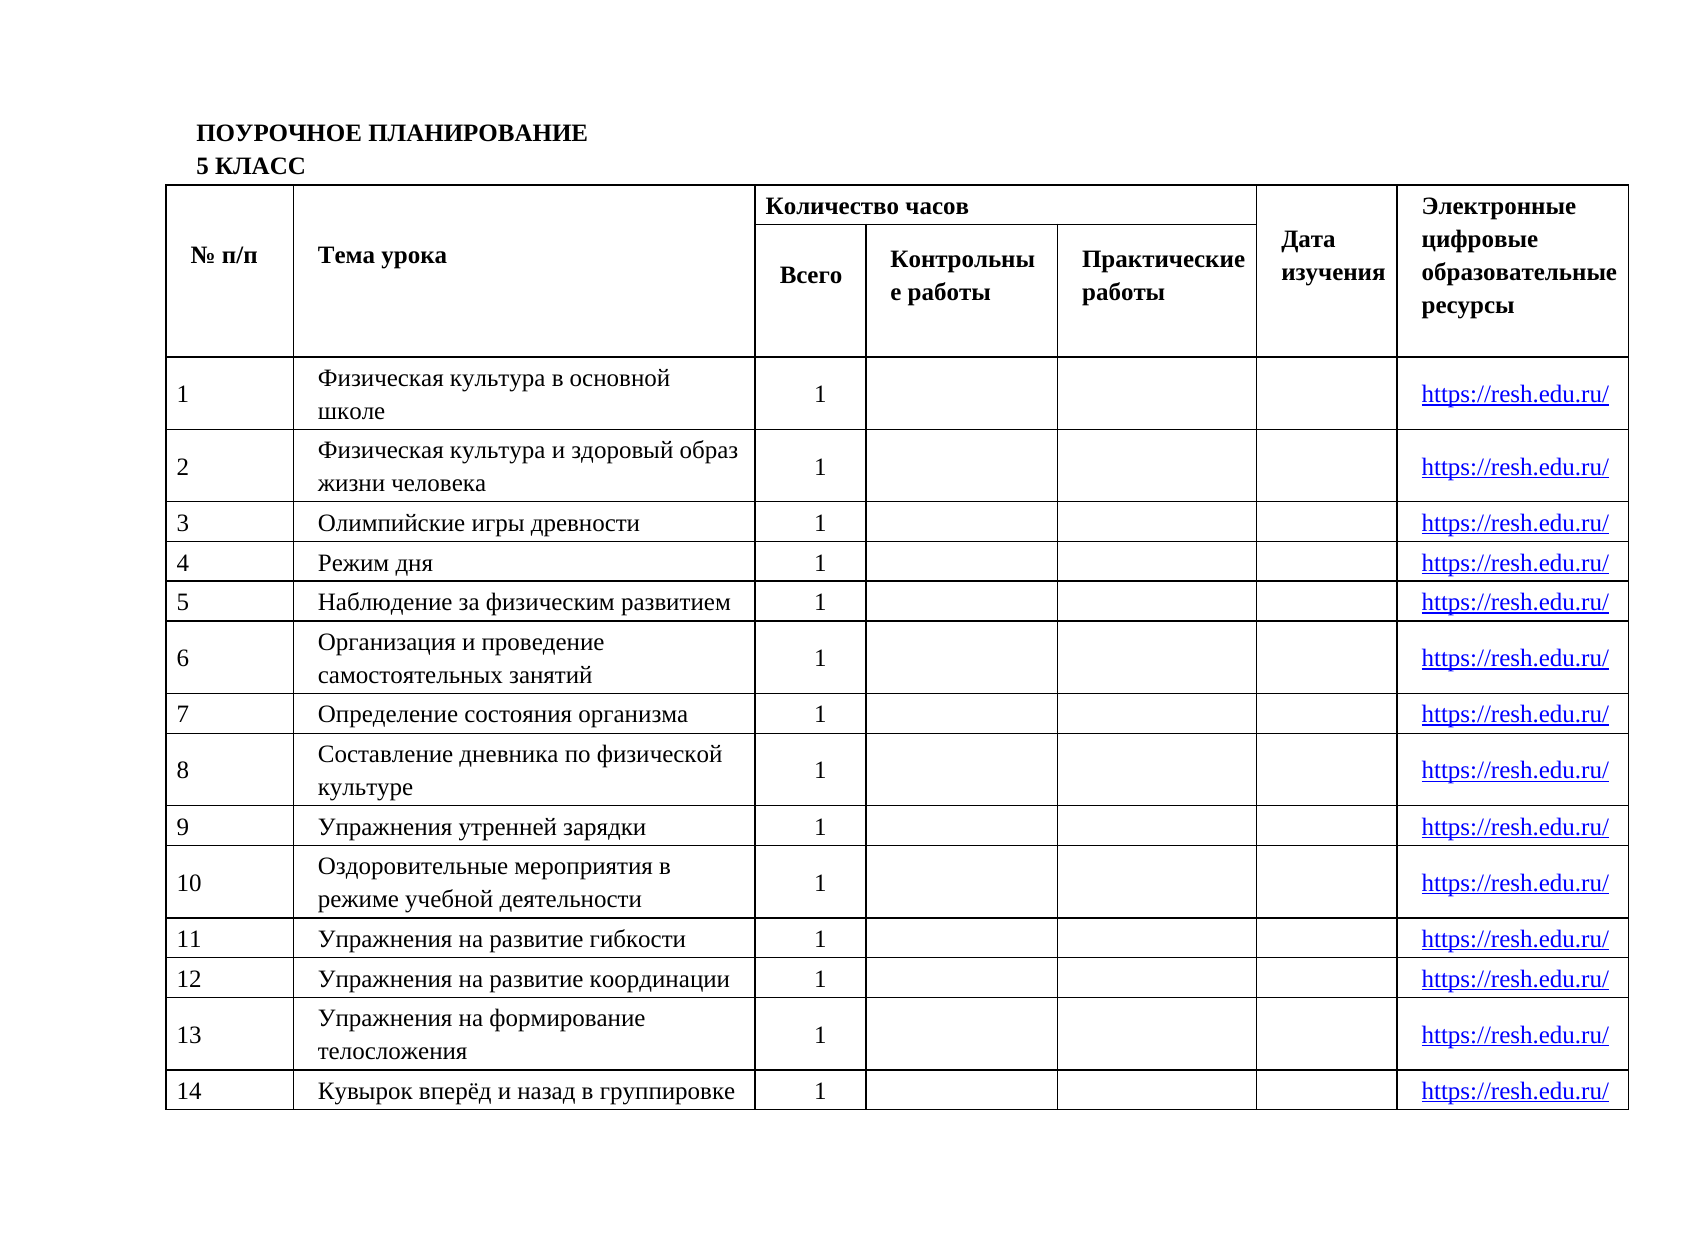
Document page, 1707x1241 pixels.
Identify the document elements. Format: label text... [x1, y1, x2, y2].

table_cell [1257, 582, 1396, 620]
table_cell 1 [756, 542, 865, 580]
table_cell 1 [756, 430, 865, 501]
table_cell 9 [167, 806, 293, 844]
table_cell https://resh.edu.ru/ [1398, 582, 1628, 620]
table_cell 1 [756, 358, 865, 428]
table_cell [1257, 694, 1396, 732]
table_cell 1 [167, 358, 293, 428]
table_cell 13 [167, 998, 293, 1069]
table_cell 1 [756, 502, 865, 541]
table_cell [867, 919, 1057, 957]
table_cell Определение состояния организма [294, 694, 754, 732]
table_cell [1058, 734, 1256, 805]
table_cell [867, 502, 1057, 541]
table_cell [1257, 958, 1396, 997]
table_cell [1257, 734, 1396, 805]
table_cell Упражнения на формирование телосложения [294, 998, 754, 1069]
table_cell 10 [167, 846, 293, 917]
table_cell 6 [167, 622, 293, 693]
table_cell [1058, 1071, 1256, 1109]
table_cell 14 [167, 1071, 293, 1109]
table_cell [867, 734, 1057, 805]
table_cell Физическая культура и здоровый образ жизни человека [294, 430, 754, 501]
table_cell Физическая культура в основной школе [294, 358, 754, 428]
table_cell 1 [756, 694, 865, 732]
table_cell 1 [756, 1071, 865, 1109]
table_cell Контрольные работы [867, 225, 1057, 356]
table_cell Организация и проведение самостоятельных занятий [294, 622, 754, 693]
table_cell [867, 846, 1057, 917]
table_cell [1058, 806, 1256, 844]
text ПОУРОЧНОЕ ПЛАНИРОВАНИЕ [190, 118, 1618, 147]
table_cell [867, 622, 1057, 693]
table_cell 1 [756, 919, 865, 957]
table_cell 1 [756, 622, 865, 693]
table_cell [1257, 542, 1396, 580]
table_cell [1058, 430, 1256, 501]
table_cell [1257, 919, 1396, 957]
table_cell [1398, 1071, 1628, 1109]
table_cell [867, 430, 1057, 501]
table_cell Упражнения утренней зарядки [294, 806, 754, 844]
table_cell [1058, 958, 1256, 997]
table_cell 3 [167, 502, 293, 541]
table_cell [1257, 1071, 1396, 1109]
table_header Дата изучения [1257, 186, 1396, 356]
table_cell Режим дня [294, 542, 754, 580]
table_cell [1058, 919, 1256, 957]
table_cell https://resh.edu.ru/ [1398, 502, 1628, 541]
table_cell https://resh.edu.ru/ [1398, 358, 1628, 428]
table_cell https://resh.edu.ru/ [1398, 919, 1628, 957]
table_cell [867, 694, 1057, 732]
table_cell 1 [756, 806, 865, 844]
table_cell 2 [167, 430, 293, 501]
table_cell https://resh.edu.ru/ [1398, 694, 1628, 732]
table_cell 11 [167, 919, 293, 957]
table_cell [1058, 542, 1256, 580]
table_cell https://resh.edu.ru/ [1398, 734, 1628, 805]
table_cell [867, 358, 1057, 428]
table_cell [867, 958, 1057, 997]
table_cell Кувырок вперёд и назад в группировке [294, 1071, 754, 1109]
table_cell [867, 542, 1057, 580]
table_cell Упражнения на развитие координации [294, 958, 754, 997]
table_header Количество часов [756, 186, 1256, 223]
table_cell 7 [167, 694, 293, 732]
table_cell [1058, 622, 1256, 693]
table_cell [1257, 502, 1396, 541]
table_cell 8 [167, 734, 293, 805]
table_cell [1257, 806, 1396, 844]
table_cell [1058, 502, 1256, 541]
table_cell 4 [167, 542, 293, 580]
table_cell Составление дневника по физической культуре [294, 734, 754, 805]
table_cell 1 [756, 846, 865, 917]
table_cell 1 [756, 582, 865, 620]
table_header Тема урока [294, 186, 754, 356]
table_cell [1058, 846, 1256, 917]
table_cell Наблюдение за физическим развитием [294, 582, 754, 620]
table_cell 1 [756, 998, 865, 1069]
table_cell https://resh.edu.ru/ [1398, 622, 1628, 693]
table_cell [867, 998, 1057, 1069]
table_cell [867, 806, 1057, 844]
table_cell 12 [167, 958, 293, 997]
table_cell [1257, 358, 1396, 428]
table_cell https://resh.edu.ru/ [1398, 846, 1628, 917]
table_cell Всего [756, 225, 865, 356]
table_cell [1257, 998, 1396, 1069]
table_cell [1058, 998, 1256, 1069]
table_cell [867, 1071, 1057, 1109]
table_cell [1257, 622, 1396, 693]
table_cell 1 [756, 958, 865, 997]
table_cell [1058, 694, 1256, 732]
table_cell [1257, 846, 1396, 917]
table_header Электронные цифровые образовательные ресурсы [1398, 186, 1628, 356]
table_cell [1257, 430, 1396, 501]
table_cell https://resh.edu.ru/ [1398, 430, 1628, 501]
table_cell 1 [756, 734, 865, 805]
table_cell https://resh.edu.ru/ [1398, 958, 1628, 997]
table_cell https://resh.edu.ru/ [1398, 542, 1628, 580]
table_cell 5 [167, 582, 293, 620]
table_cell [867, 582, 1057, 620]
table_cell Олимпийские игры древности [294, 502, 754, 541]
table_cell Оздоровительные мероприятия в режиме учебной деятельности [294, 846, 754, 917]
table_cell Практические работы [1058, 225, 1256, 356]
table_cell https://resh.edu.ru/ [1398, 806, 1628, 844]
table_cell [1058, 582, 1256, 620]
table_cell [1058, 358, 1256, 428]
table_cell https://resh.edu.ru/ [1398, 998, 1628, 1069]
table_cell Упражнения на развитие гибкости [294, 919, 754, 957]
text 5 КЛАСС [190, 151, 1618, 180]
table_header № п/п [167, 186, 293, 356]
